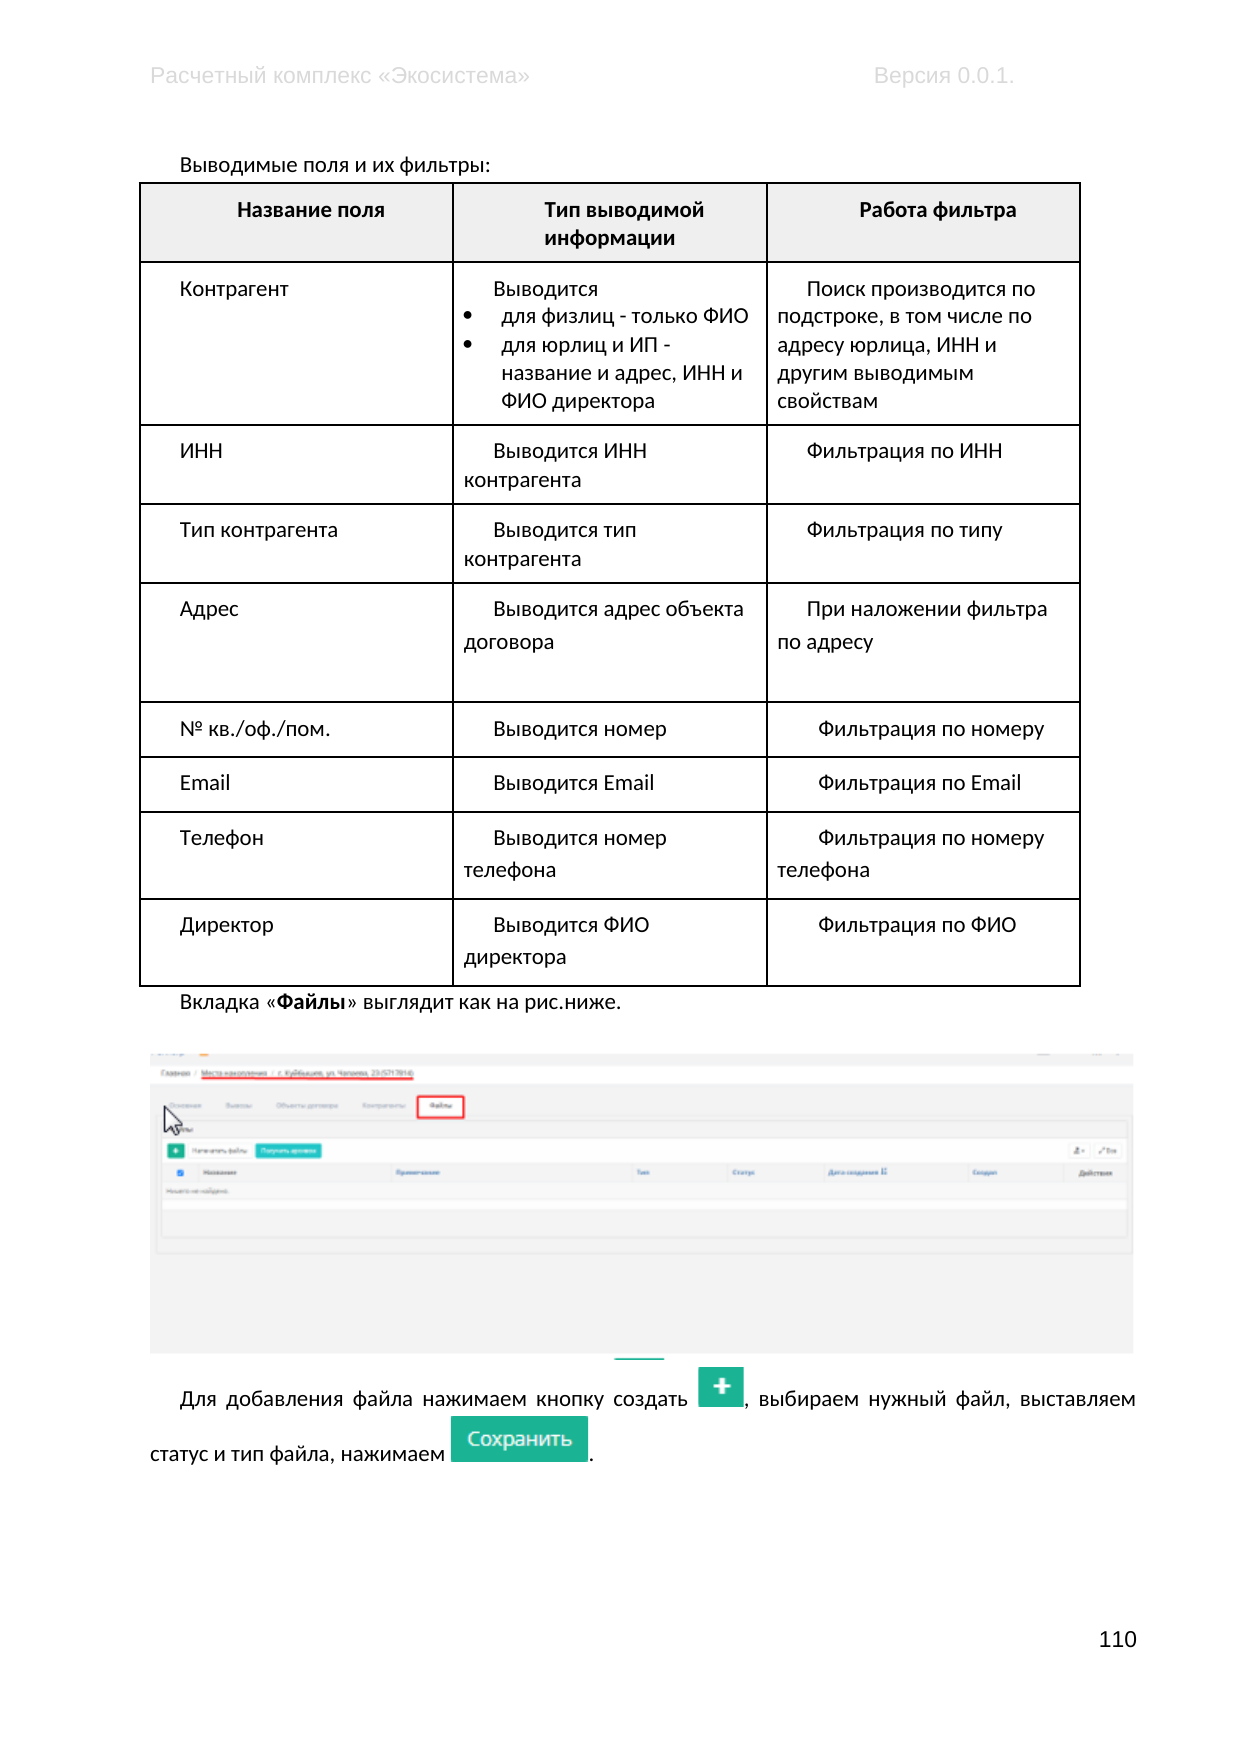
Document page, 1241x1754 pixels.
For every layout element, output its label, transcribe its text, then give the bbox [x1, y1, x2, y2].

table_cell Выводится номер [454, 703, 766, 756]
picture [150, 1051, 1135, 1360]
table_cell Фильтрация по ФИО [768, 900, 1079, 985]
table_header Название поля [141, 184, 452, 261]
table_cell Выводится Email [454, 758, 766, 811]
table_cell Директор [141, 900, 452, 985]
table_cell Фильтрация по типу [768, 505, 1079, 582]
table_cell Фильтрация по ИНН [768, 426, 1079, 503]
table_cell Выводится тип контрагента [454, 505, 766, 582]
table_cell Адрес [141, 584, 452, 701]
table_cell Выводится номер телефона [454, 813, 766, 898]
table_cell Выводится ИНН контрагента [454, 426, 766, 503]
picture [698, 1367, 744, 1407]
text Вкладка «Файлы» выглядит как на рис.ниже. [150, 987, 1137, 1015]
picture [450, 1416, 589, 1462]
table_cell Контрагент [141, 263, 452, 424]
table_cell Выводится ФИО директора [454, 900, 766, 985]
table_cell Email [141, 758, 452, 811]
table_cell ИНН [141, 426, 452, 503]
table_cell Фильтрация по номеру телефона [768, 813, 1079, 898]
table_cell Поиск производится по подстроке, в том числе по адресу юрлица, ИНН и другим выводимым свойствам [768, 263, 1079, 424]
table_cell Выводится для физлиц - только ФИО для юрлиц и ИП - название и адрес, ИНН и ФИО директора [454, 263, 766, 424]
table_cell Тип контрагента [141, 505, 452, 582]
table_header Тип выводимой информации [454, 184, 766, 261]
table_cell При наложении фильтра по адресу [768, 584, 1079, 701]
table_cell Телефон [141, 813, 452, 898]
text Выводимые поля и их фильтры: [150, 150, 1137, 178]
table_cell Фильтрация по Email [768, 758, 1079, 811]
table_cell Выводится адрес объекта договора [454, 584, 766, 701]
table_cell № кв./оф./пом. [141, 703, 452, 756]
table_header Работа фильтра [768, 184, 1079, 261]
table_cell Фильтрация по номеру [768, 703, 1079, 756]
